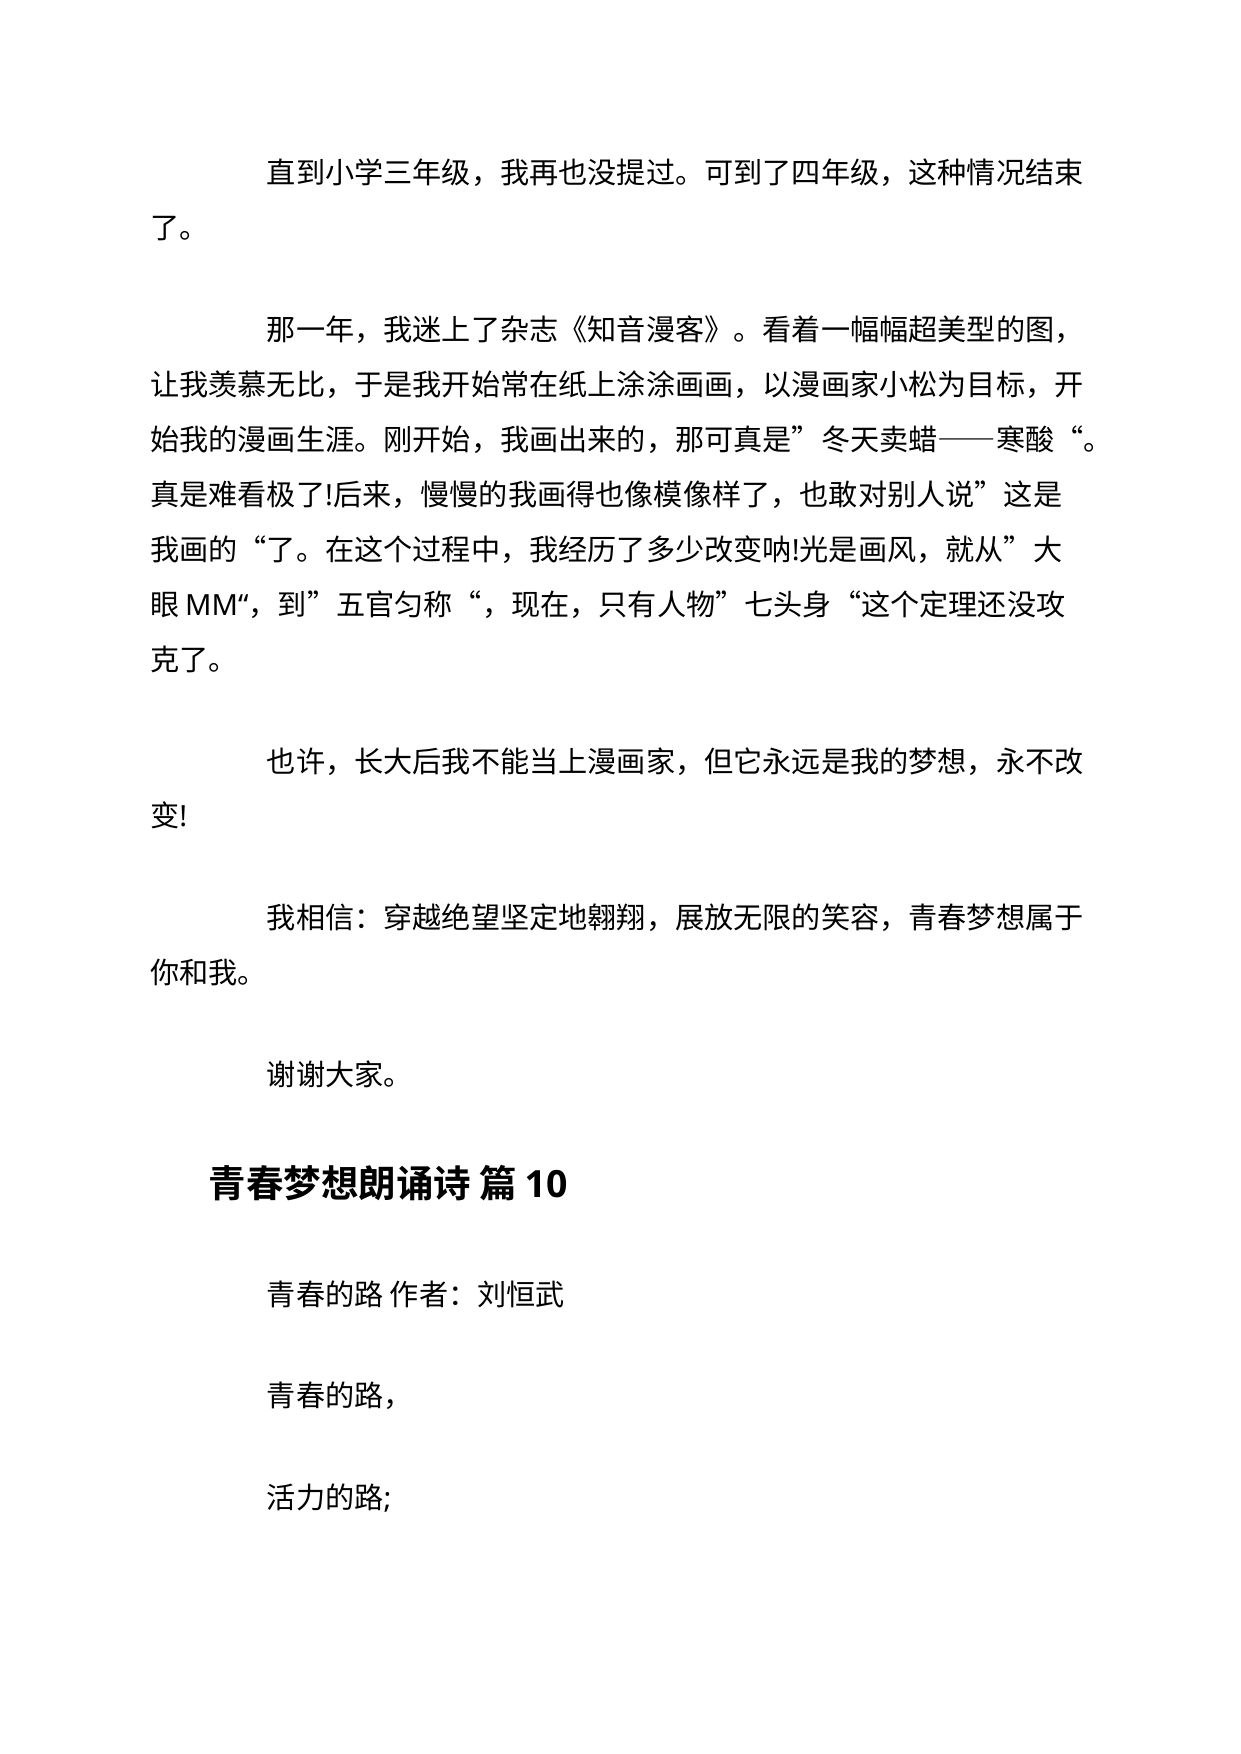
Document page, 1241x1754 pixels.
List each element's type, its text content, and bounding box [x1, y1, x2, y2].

text 青春梦想朗诵诗 篇10 [150, 1153, 1090, 1208]
text 那一年，我迷上了杂志《知音漫客》。看着一幅幅超美型的图，让我羡慕无比，于是我开始常在纸上涂涂画画，以漫画家小松为目标，开始我的漫画生涯。刚开始，我画出来的，那可真是”冬天卖蜡——寒酸“。真是难看极了!后来，慢慢的我画得也像模像样了，也敢对别人说”这是我画的“了。在这个过程中，我经历了多少改变呐!光是画风，就从”大眼MM“，到”五官匀称“，现在，只有人物”七头身“这个定理还没攻克了。 [150, 307, 1090, 679]
text 也许，长大后我不能当上漫画家，但它永远是我的梦想，永不改变! [150, 738, 1090, 835]
text 青春的路 作者：刘恒武 [150, 1271, 1090, 1313]
text 青春的路， [150, 1373, 1090, 1415]
text 活力的路; [150, 1474, 1090, 1517]
text 我相信：穿越绝望坚定地翱翔，展放无限的笑容，青春梦想属于你和我。 [150, 895, 1090, 992]
text 谢谢大家。 [150, 1052, 1090, 1094]
text 直到小学三年级，我再也没提过。可到了四年级，这种情况结束了。 [150, 150, 1090, 247]
